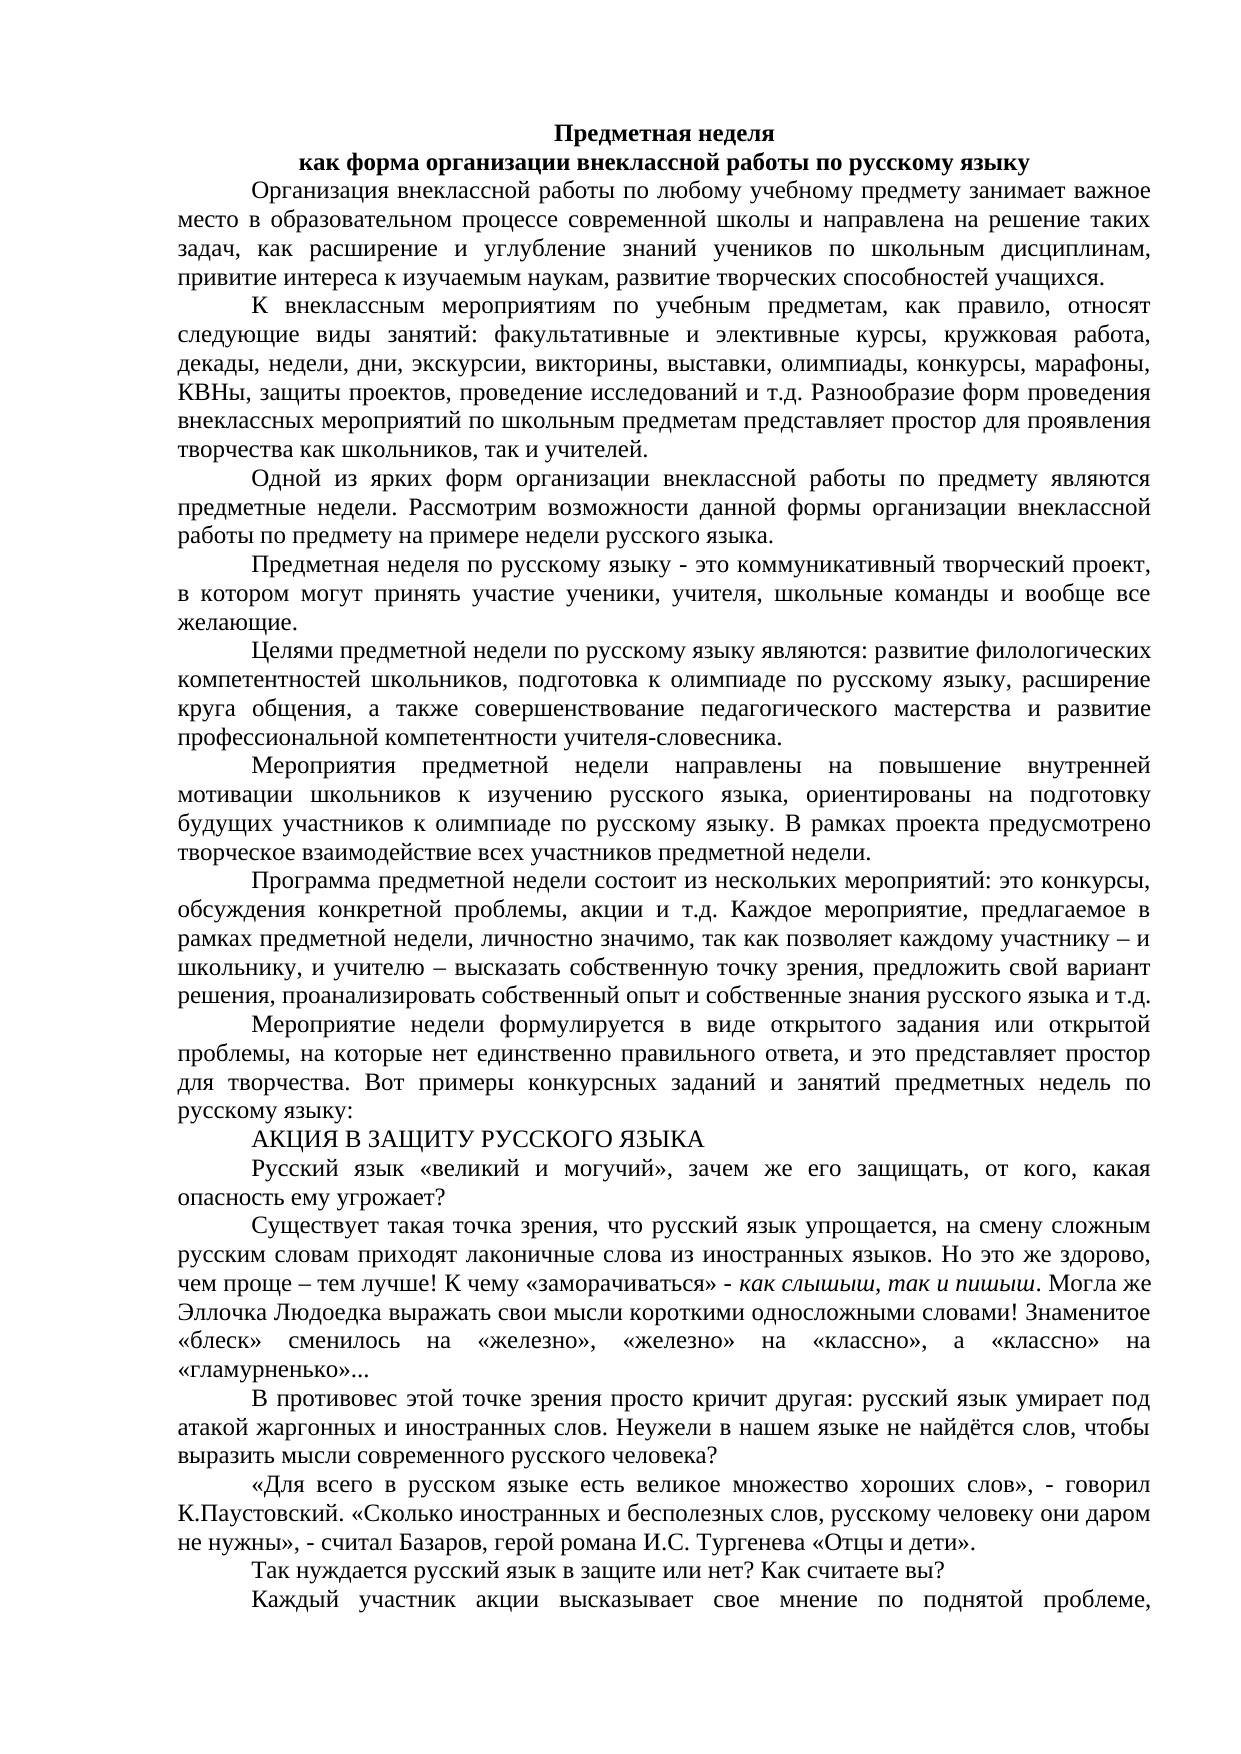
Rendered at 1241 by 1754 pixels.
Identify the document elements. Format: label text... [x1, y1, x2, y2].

text Существует такая точка зрения, что русский язык упрощается, на смену сложным русским словам приходят лаконичные слова из иностранных языков. Но это же здорово, чем проще – тем лучше! К чему «заморачиваться» - как слышыш, так и пишыш. Могла же Эллочка Людоедка выражать свои мысли короткими односложными словами! Знаменитое «блеск» сменилось на «железно», «железно» на «классно», а «классно» на «гламурненько»... [177, 1211, 1152, 1383]
text Мероприятия предметной недели направлены на повышение внутренней мотивации школьников к изучению русского языка, ориентированы на подготовку будущих участников к олимпиаде по русскому языку. В рамках проекта предусмотрено творческое взаимодействие всех участников предметной недели. Программа предметной недели состоит из нескольких мероприятий: это конкурсы, обсуждения конкретной проблемы, акции и т.д. Каждое мероприятие, предлагаемое в рамках предметной недели, личностно значимо, так как позволяет каждому участнику – и школьнику, и учителю – высказать собственную точку зрения, предложить свой вариант решения, проанализировать собственный опыт и собственные знания русского языка и т.д. Мероприятие недели формулируется в виде открытого задания или открытой проблемы, на которые нет единственно правильного ответа, и это представляет простор для творчества. Вот примеры конкурсных заданий и занятий предметных недель по русскому языку: [177, 751, 1152, 1124]
text акция в защиту русского языка [177, 1124, 1152, 1153]
text Предметная неделя [177, 118, 1152, 147]
text Русский язык «великий и могучий», зачем же его защищать, от кого, какая опасность ему угрожает? [177, 1153, 1152, 1211]
text Целями предметной недели по русскому языку являются: развитие филологических компетентностей школьников, подготовка к олимпиаде по русскому языку, расширение круга общения, а также совершенствование педагогического мастерства и развитие профессиональной компетентности учителя-словесника. [177, 636, 1152, 751]
text как форма организации внеклассной работы по русскому языку [177, 147, 1152, 176]
text Организация внеклассной работы по любому учебному предмету занимает важное место в образовательном процессе современной школы и направлена на решение таких задач, как расширение и углубление знаний учеников по школьным дисциплинам, привитие интереса к изучаемым наукам, развитие творческих способностей учащихся. К внеклассным мероприятиям по учебным предметам, как правило, относят следующие виды занятий: факультативные и элективные курсы, кружковая работа, декады, недели, дни, экскурсии, викторины, выставки, олимпиады, конкурсы, марафоны, КВНы, защиты проектов, проведение исследований и т.д. Разнообразие форм проведения внеклассных мероприятий по школьным предметам представляет простор для проявления творчества как школьников, так и учителей. Одной из ярких форм организации внеклассной работы по предмету являются предметные недели. Рассмотрим возможности данной формы организации внеклассной работы по предмету на примере недели русского языка. Предметная неделя по русскому языку - это коммуникативный творческий проект, в котором могут принять участие ученики, учителя, школьные команды и вообще все желающие. [177, 176, 1152, 636]
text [177, 1383, 1152, 1613]
